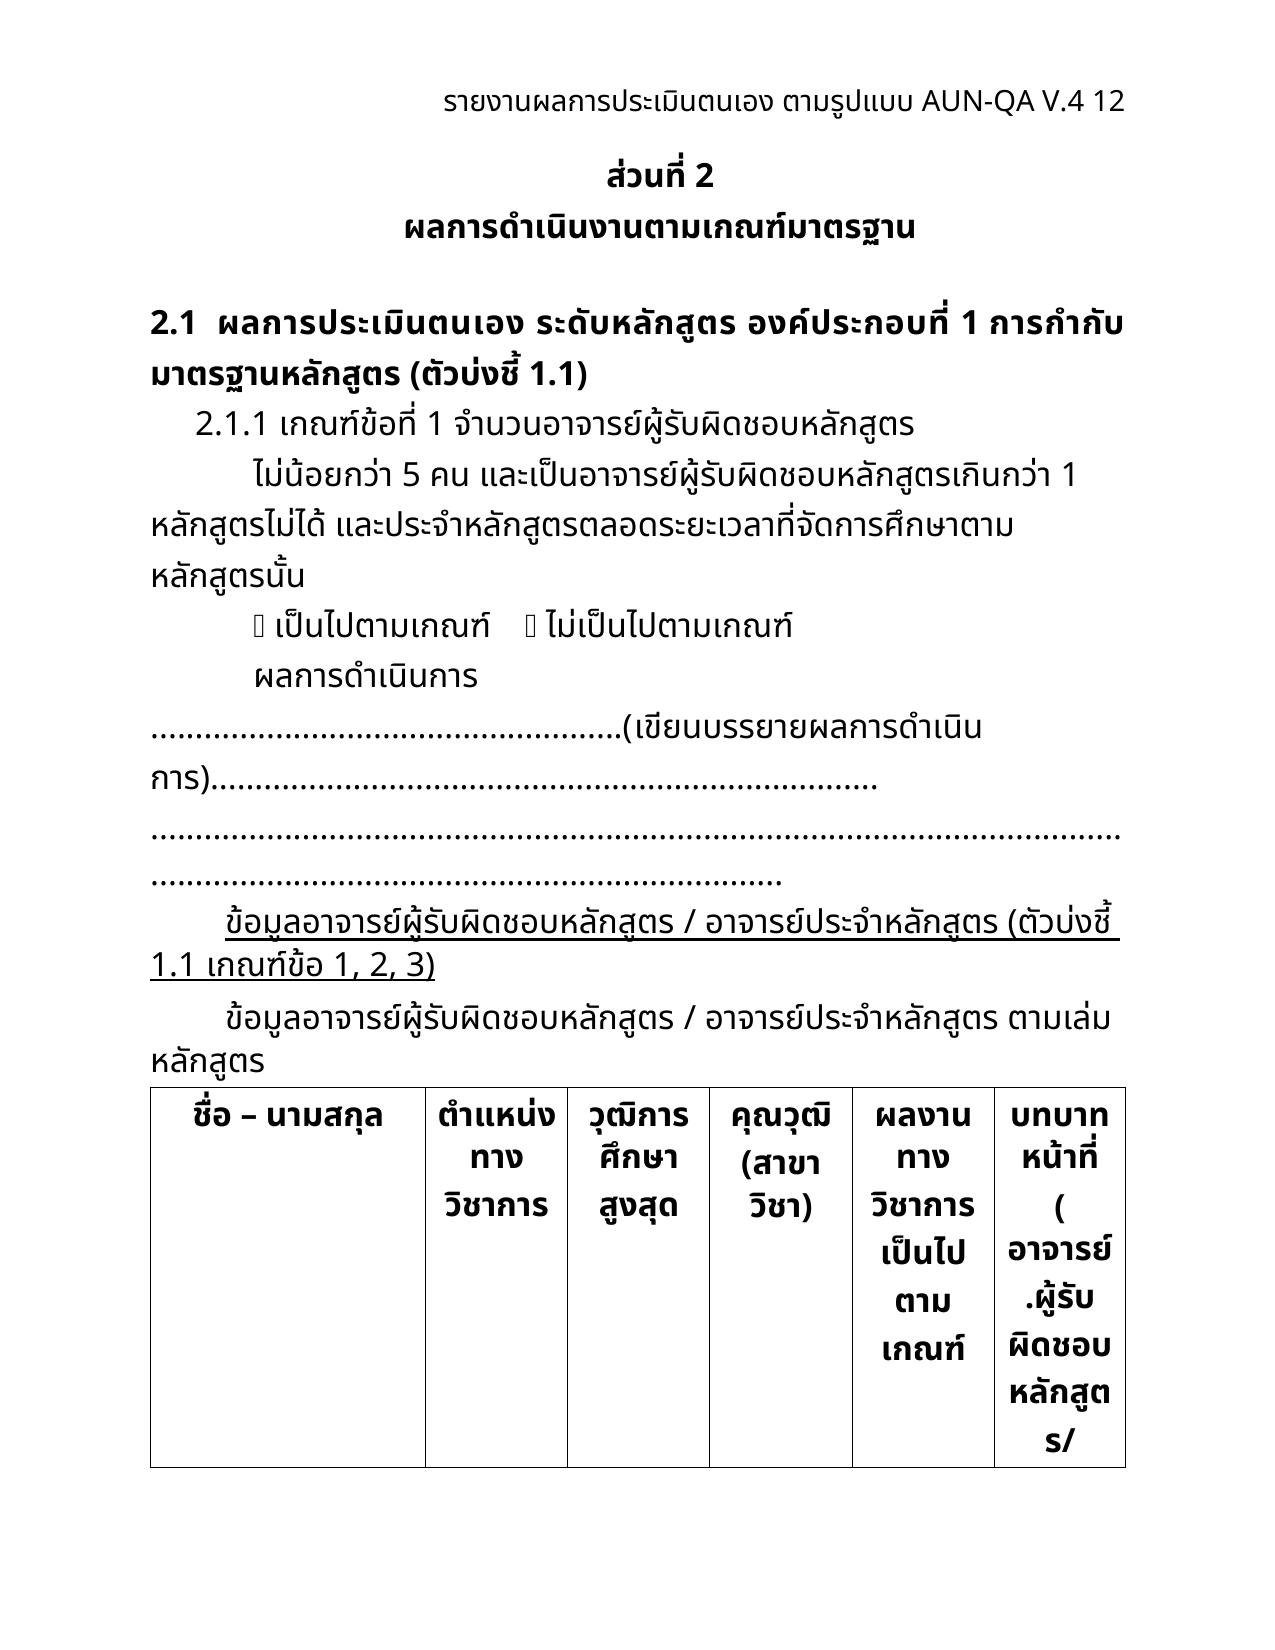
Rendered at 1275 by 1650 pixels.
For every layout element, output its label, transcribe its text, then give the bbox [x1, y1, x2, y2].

table_header คุณวุฒิ (สาขาวิชา) [710, 1088, 852, 1467]
text .....................................................(เขียนบรรยายผลการดำเนินการ)........................................................................... [150, 703, 1125, 804]
text ผลการดำเนินงานตามเกณฑ์มาตรฐาน [150, 203, 1125, 253]
table_header ชื่อ – นามสกุล [151, 1088, 425, 1467]
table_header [995, 1088, 1125, 1467]
text ส่วนที่ 2 [150, 152, 1125, 203]
text .................................................................................................................................................................................... [150, 804, 1125, 895]
text ไม่น้อยกว่า 5 คน และเป็นอาจารย์ผู้รับผิดชอบหลักสูตรเกินกว่า 1 หลักสูตรไม่ได้ และประจำหลักสูตรตลอดระยะเวลาที่จัดการศึกษาตามหลักสูตรนั้น [150, 451, 1125, 602]
table_header ตำแหน่งทางวิชาการ [426, 1088, 567, 1467]
text 2.1 ผลการประเมินตนเอง ระดับหลักสูตร องค์ประกอบที่ 1 การกำกับมาตรฐานหลักสูตร (ตัวบ่งชี้ 1.1) [150, 299, 1125, 400]
text เป็นไปตามเกณฑ์ ไม่เป็นไปตามเกณฑ์ [150, 602, 1125, 652]
table_header วุฒิการศึกษาสูงสุด [568, 1088, 709, 1467]
text ข้อมูลอาจารย์ผู้รับผิดชอบหลักสูตร / อาจารย์ประจำหลักสูตร (ตัวบ่งชี้ 1.1 เกณฑ์ข้อ 1, 2, 3) [150, 895, 1125, 991]
text ผลการดำเนินการ [150, 652, 1125, 703]
text ข้อมูลอาจารย์ผู้รับผิดชอบหลักสูตร / อาจารย์ประจำหลักสูตร ตามเล่มหลักสูตร [150, 991, 1125, 1087]
text 2.1.1 เกณฑ์ข้อที่ 1 จำนวนอาจารย์ผู้รับผิดชอบหลักสูตร [150, 400, 1125, 451]
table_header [853, 1088, 994, 1467]
